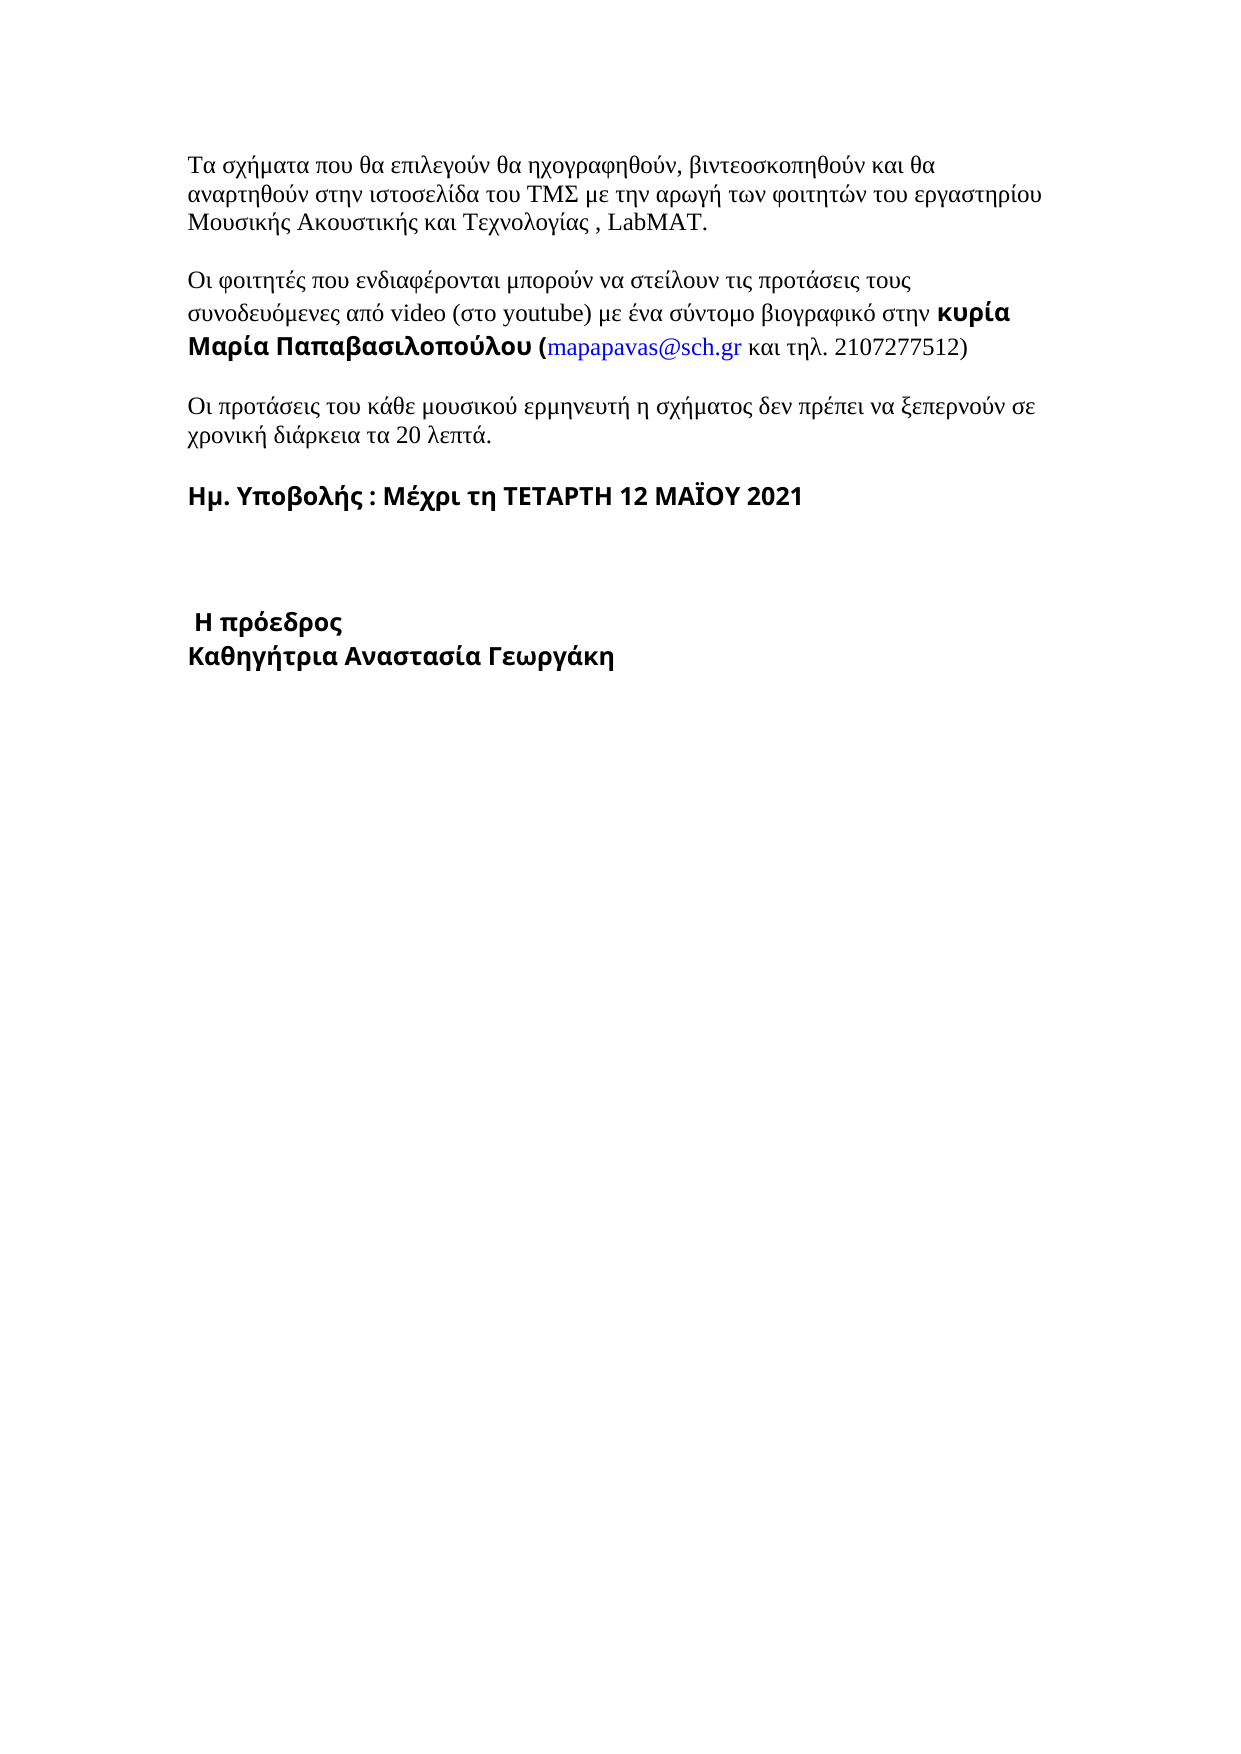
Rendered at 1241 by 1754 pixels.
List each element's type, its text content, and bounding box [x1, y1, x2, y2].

text Οι προτάσεις του κάθε μουσικού ερμηνευτή η σχήματος δεν πρέπει να ξεπερνούν σε χρονική διάρκεια τα 20 λεπτά. [187, 391, 1053, 449]
text Ημ. Υποβολής : Μέχρι τη ΤΕΤΑΡΤΗ 12 ΜΑΪΟΥ 2021 [187, 478, 1053, 512]
text Οι φοιτητές που ενδιαφέρονται μπορούν να στείλουν τις προτάσεις τους συνοδευόμενες από video (στο youtube) με ένα σύντομο βιογραφικό στην κυρία Μαρία Παπαβασιλοπούλου (mapapavas@sch.gr και τηλ. 2107277512) [187, 265, 1053, 362]
text Η πρόεδρος Καθηγήτρια Αναστασία Γεωργάκη [187, 604, 1053, 673]
text Τα σχήματα που θα επιλεγούν θα ηχογραφηθούν, βιντεοσκοπηθούν και θα αναρτηθούν στην ιστοσελίδα του ΤΜΣ με την αρωγή των φοιτητών του εργαστηρίου Μουσικής Ακουστικής και Τεχνολογίας , LabMAT. [187, 150, 1053, 236]
